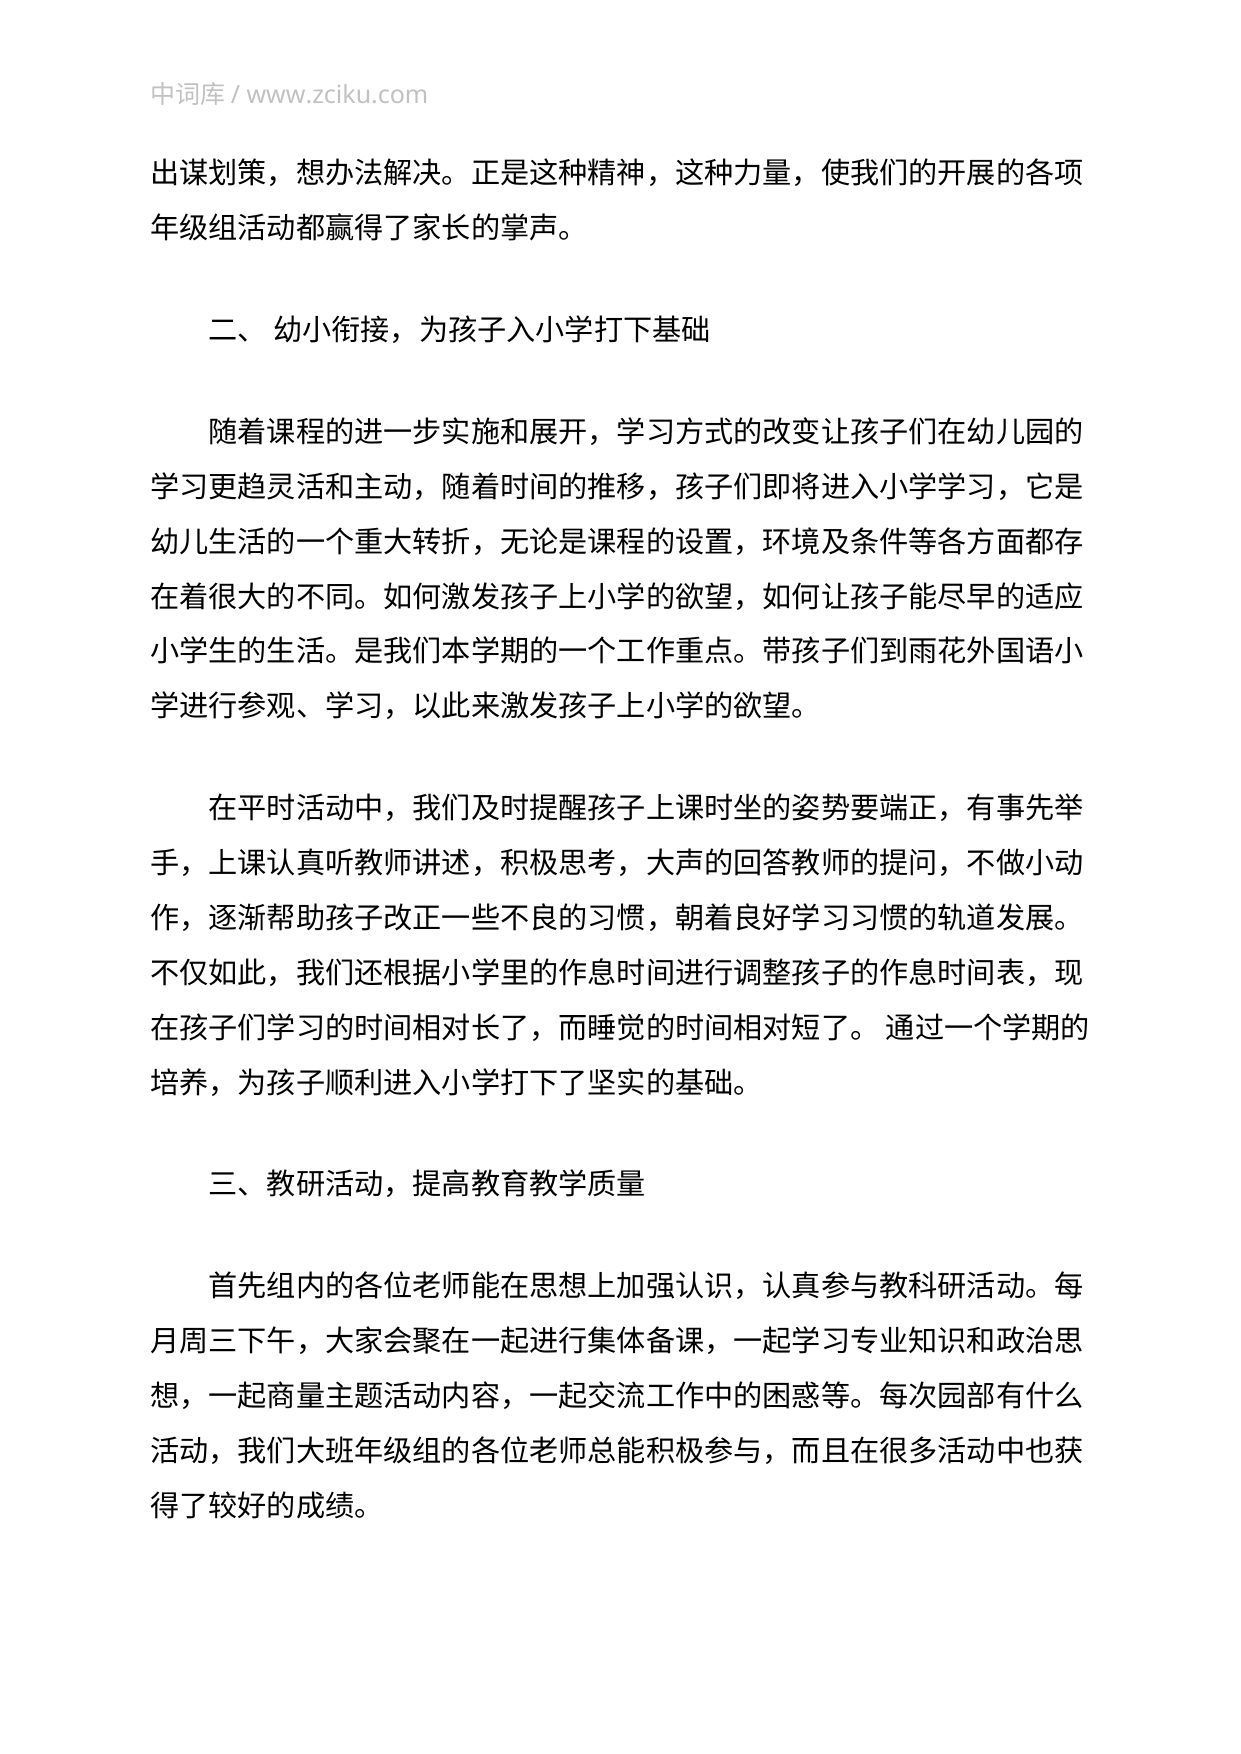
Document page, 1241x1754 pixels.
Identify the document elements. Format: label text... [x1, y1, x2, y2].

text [150, 150, 1090, 247]
text 三、教研活动，提高教育教学质量 [150, 1161, 1090, 1203]
text 二、 幼小衔接，为孩子入小学打下基础 [150, 307, 1090, 349]
text 首先组内的各位老师能在思想上加强认识，认真参与教科研活动。每月周三下午，大家会聚在一起进行集体备课，一起学习专业知识和政治思想，一起商量主题活动内容，一起交流工作中的困惑等。每次园部有什么活动，我们大班年级组的各位老师总能积极参与，而且在很多活动中也获得了较好的成绩。 [150, 1263, 1090, 1524]
text 在平时活动中，我们及时提醒孩子上课时坐的姿势要端正，有事先举手，上课认真听教师讲述，积极思考，大声的回答教师的提问，不做小动作，逐渐帮助孩子改正一些不良的习惯，朝着良好学习习惯的轨道发展。不仅如此，我们还根据小学里的作息时间进行调整孩子的作息时间表，现在孩子们学习的时间相对长了，而睡觉的时间相对短了。 通过一个学期的培养，为孩子顺利进入小学打下了坚实的基础。 [150, 785, 1090, 1101]
text 随着课程的进一步实施和展开，学习方式的改变让孩子们在幼儿园的学习更趋灵活和主动，随着时间的推移，孩子们即将进入小学学习，它是幼儿生活的一个重大转折，无论是课程的设置，环境及条件等各方面都存在着很大的不同。如何激发孩子上小学的欲望，如何让孩子能尽早的适应小学生的生活。是我们本学期的一个工作重点。带孩子们到雨花外国语小学进行参观、学习，以此来激发孩子上小学的欲望。 [150, 408, 1090, 725]
